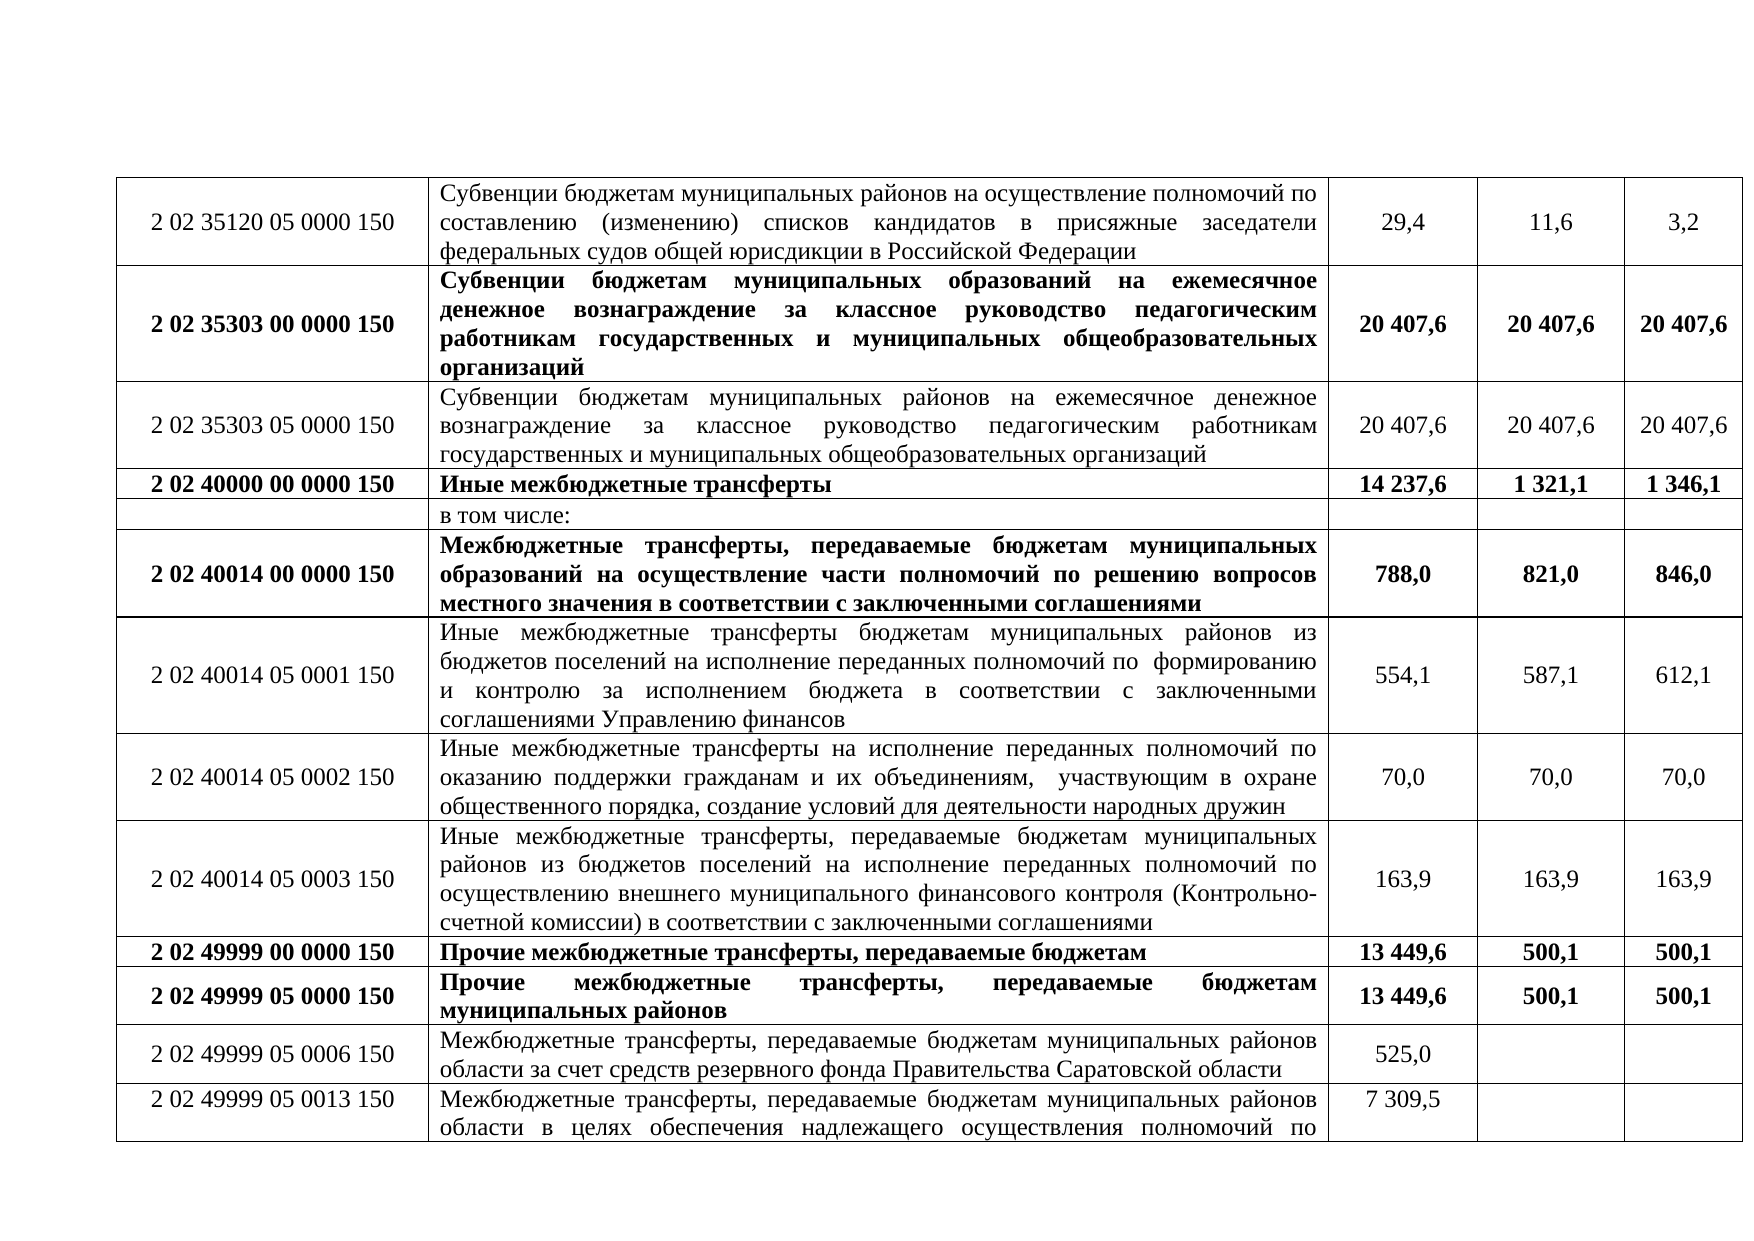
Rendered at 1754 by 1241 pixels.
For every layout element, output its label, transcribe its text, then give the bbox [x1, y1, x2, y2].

table_cell [1625, 1025, 1742, 1083]
table_cell 20 407,6 [1478, 266, 1624, 381]
table_cell 11,6 [1478, 178, 1624, 264]
table_cell 500,1 [1478, 937, 1624, 966]
table_cell 788,0 [1329, 530, 1477, 616]
table_cell 821,0 [1478, 530, 1624, 616]
table_cell Межбюджетные трансферты, передаваемые бюджетам муниципальных районов области за счет средств резервного фонда Правительства Саратовской области [429, 1025, 1328, 1083]
table_cell [1478, 1025, 1624, 1083]
table_cell [117, 499, 428, 529]
table_cell Межбюджетные трансферты, передаваемые бюджетам муниципальных образований на осуществление части полномочий по решению вопросов местного значения в соответствии с заключенными соглашениями [429, 530, 1328, 616]
table_cell 163,9 [1478, 821, 1624, 936]
table_cell 1 321,1 [1478, 469, 1624, 498]
table_cell 29,4 [1329, 178, 1477, 264]
table_cell Субвенции бюджетам муниципальных районов на осуществление полномочий по составлению (изменению) списков кандидатов в присяжные заседатели федеральных судов общей юрисдикции в Российской Федерации [429, 178, 1328, 264]
table_cell 587,1 [1478, 618, 1624, 732]
table_cell [1478, 499, 1624, 529]
table_cell 2 02 40014 05 0001 150 [117, 618, 428, 732]
table_cell 2 02 40014 05 0002 150 [117, 734, 428, 820]
table_cell 3,2 [1625, 178, 1742, 264]
table_cell Иные межбюджетные трансферты на исполнение переданных полномочий по оказанию поддержки гражданам и их объединениям, участвующим в охране общественного порядка, создание условий для деятельности народных дружин [429, 734, 1328, 820]
table_cell 20 407,6 [1478, 382, 1624, 468]
table_cell 612,1 [1625, 618, 1742, 732]
table_cell Прочие межбюджетные трансферты, передаваемые бюджетам [429, 937, 1328, 966]
table_cell 163,9 [1329, 821, 1477, 936]
table_cell 2 02 35303 00 0000 150 [117, 266, 428, 381]
table_cell [1625, 499, 1742, 529]
table_cell 2 02 35120 05 0000 150 [117, 178, 428, 264]
table_cell в том числе: [429, 499, 1328, 529]
table_cell 70,0 [1329, 734, 1477, 820]
table_cell 70,0 [1478, 734, 1624, 820]
table_cell 13 449,6 [1329, 967, 1477, 1024]
table_cell 14 237,6 [1329, 469, 1477, 498]
table_cell 525,0 [1329, 1025, 1477, 1083]
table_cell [117, 1084, 428, 1141]
table_cell 20 407,6 [1625, 382, 1742, 468]
table_cell 2 02 49999 00 0000 150 [117, 937, 428, 966]
table_cell 500,1 [1625, 967, 1742, 1024]
table_cell 554,1 [1329, 618, 1477, 732]
table_cell Иные межбюджетные трансферты, передаваемые бюджетам муниципальных районов из бюджетов поселений на исполнение переданных полномочий по осуществлению внешнего муниципального финансового контроля (Контрольно-счетной комиссии) в соответствии с заключенными соглашениями [429, 821, 1328, 936]
table_cell 2 02 40014 00 0000 150 [117, 530, 428, 616]
table_cell 20 407,6 [1625, 266, 1742, 381]
table_cell Прочие межбюджетные трансферты, передаваемые бюджетам муниципальных районов [429, 967, 1328, 1024]
table_cell [1329, 499, 1477, 529]
table_cell [1478, 1084, 1624, 1141]
table_cell Иные межбюджетные трансферты [429, 469, 1328, 498]
table_cell 846,0 [1625, 530, 1742, 616]
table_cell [429, 1084, 1328, 1141]
table_cell 1 346,1 [1625, 469, 1742, 498]
table_cell 2 02 40014 05 0003 150 [117, 821, 428, 936]
table_cell Субвенции бюджетам муниципальных районов на ежемесячное денежное вознаграждение за классное руководство педагогическим работникам государственных и муниципальных общеобразовательных организаций [429, 382, 1328, 468]
table_cell 20 407,6 [1329, 266, 1477, 381]
table_cell [1625, 1084, 1742, 1141]
table_cell 20 407,6 [1329, 382, 1477, 468]
table_cell 2 02 49999 05 0000 150 [117, 967, 428, 1024]
table_cell 2 02 35303 05 0000 150 [117, 382, 428, 468]
table_cell 2 02 40000 00 0000 150 [117, 469, 428, 498]
table_cell 7 309,5 [1329, 1084, 1477, 1141]
table_cell 500,1 [1478, 967, 1624, 1024]
table_cell 2 02 49999 05 0006 150 [117, 1025, 428, 1083]
table_cell 163,9 [1625, 821, 1742, 936]
table_cell 500,1 [1625, 937, 1742, 966]
table_cell Субвенции бюджетам муниципальных образований на ежемесячное денежное вознаграждение за классное руководство педагогическим работникам государственных и муниципальных общеобразовательных организаций [429, 266, 1328, 381]
table_cell 70,0 [1625, 734, 1742, 820]
table_cell 13 449,6 [1329, 937, 1477, 966]
table_cell Иные межбюджетные трансферты бюджетам муниципальных районов из бюджетов поселений на исполнение переданных полномочий по формированию и контролю за исполнением бюджета в соответствии с заключенными соглашениями Управлению финансов [429, 618, 1328, 732]
